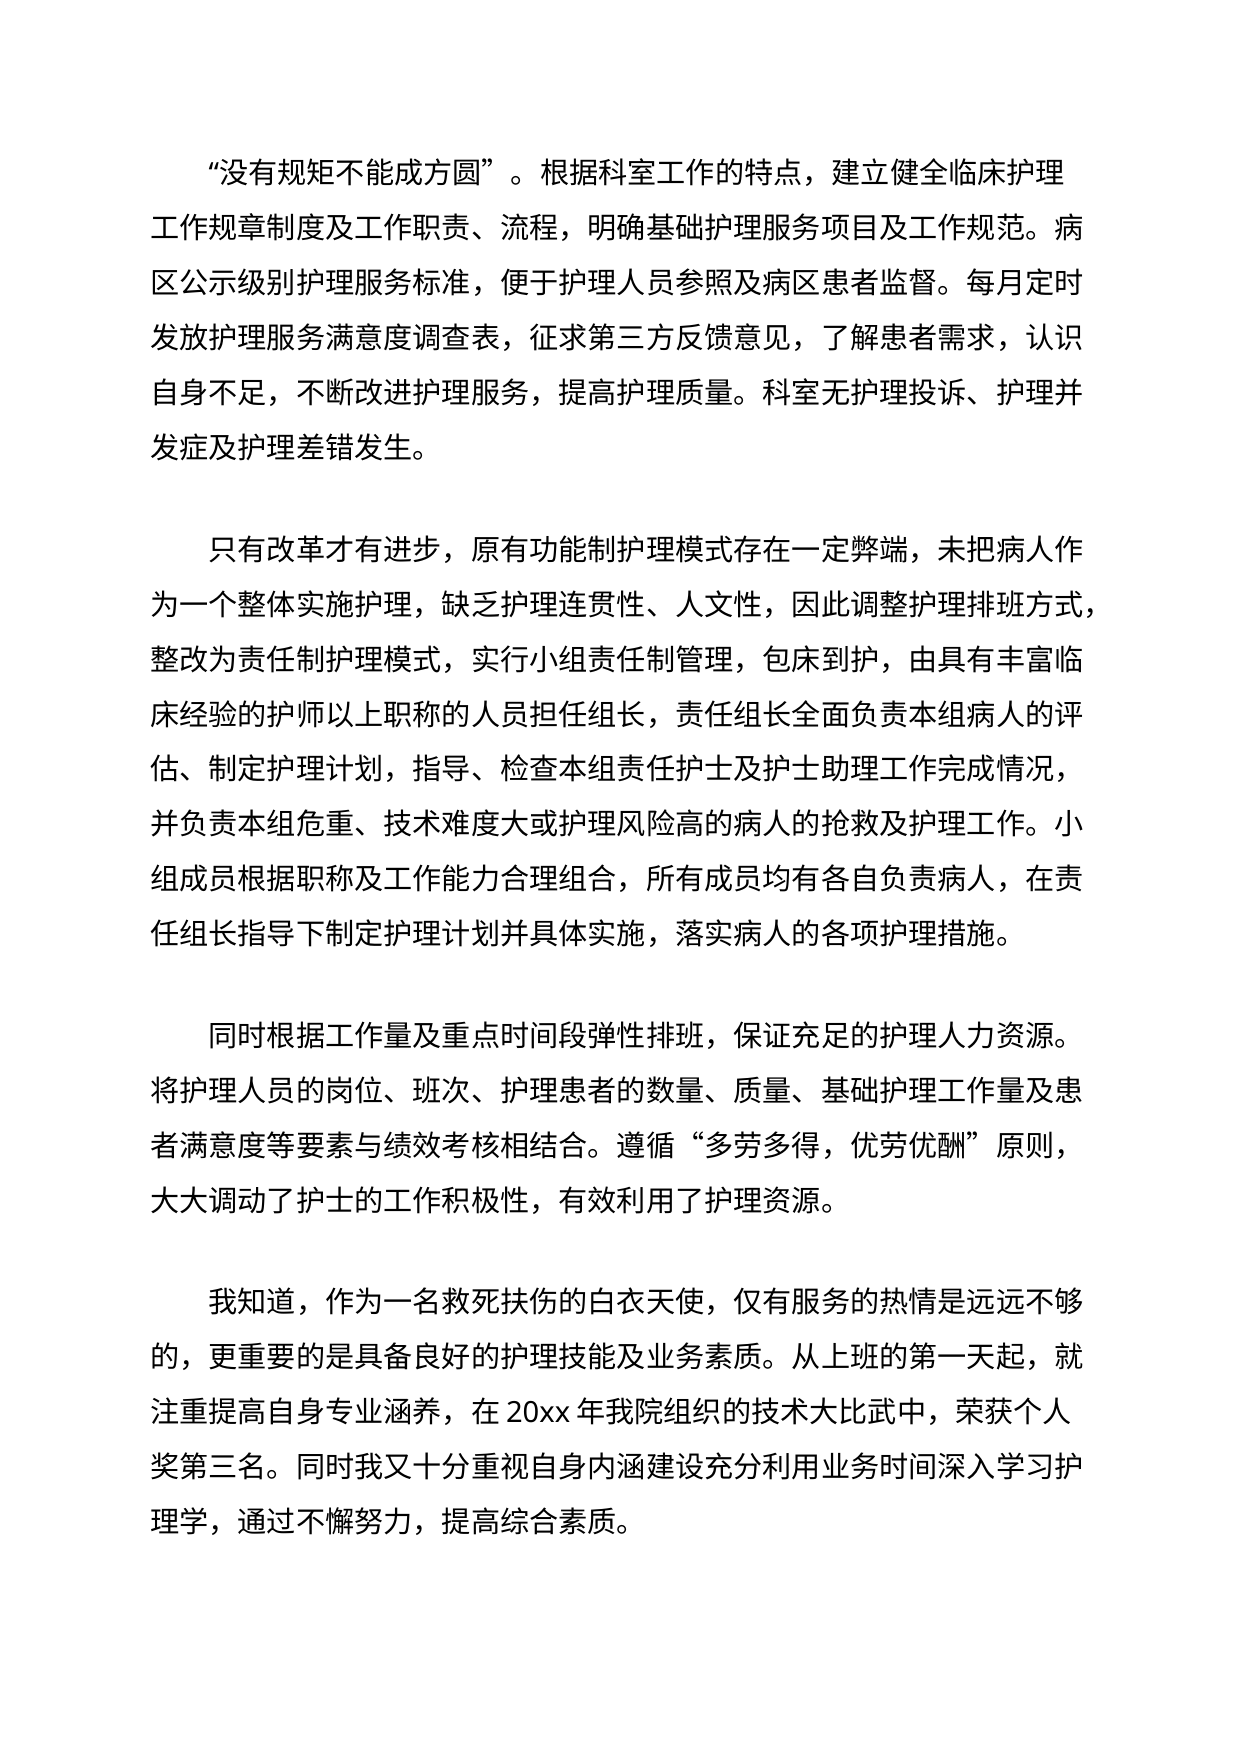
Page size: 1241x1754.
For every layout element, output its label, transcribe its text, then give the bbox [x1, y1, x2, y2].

text 同时根据工作量及重点时间段弹性排班，保证充足的护理人力资源。将护理人员的岗位、班次、护理患者的数量、质量、基础护理工作量及患者满意度等要素与绩效考核相结合。遵循“多劳多得，优劳优酬”原则，大大调动了护士的工作积极性，有效利用了护理资源。 [150, 1012, 1090, 1219]
text “没有规矩不能成方圆”。根据科室工作的特点，建立健全临床护理工作规章制度及工作职责、流程，明确基础护理服务项目及工作规范。病区公示级别护理服务标准，便于护理人员参照及病区患者监督。每月定时发放护理服务满意度调查表，征求第三方反馈意见，了解患者需求，认识自身不足，不断改进护理服务，提高护理质量。科室无护理投诉、护理并发症及护理差错发生。 [150, 150, 1090, 467]
text 只有改革才有进步，原有功能制护理模式存在一定弊端，未把病人作为一个整体实施护理，缺乏护理连贯性、人文性，因此调整护理排班方式，整改为责任制护理模式，实行小组责任制管理，包床到护，由具有丰富临床经验的护师以上职称的人员担任组长，责任组长全面负责本组病人的评估、制定护理计划，指导、检查本组责任护士及护士助理工作完成情况，并负责本组危重、技术难度大或护理风险高的病人的抢救及护理工作。小组成员根据职称及工作能力合理组合，所有成员均有各自负责病人，在责任组长指导下制定护理计划并具体实施，落实病人的各项护理措施。 [150, 526, 1090, 953]
text 我知道，作为一名救死扶伤的白衣天使，仅有服务的热情是远远不够的，更重要的是具备良好的护理技能及业务素质。从上班的第一天起，就注重提高自身专业涵养，在20xx年我院组织的技术大比武中，荣获个人奖第三名。同时我又十分重视自身内涵建设充分利用业务时间深入学习护理学，通过不懈努力，提高综合素质。 [150, 1279, 1090, 1541]
